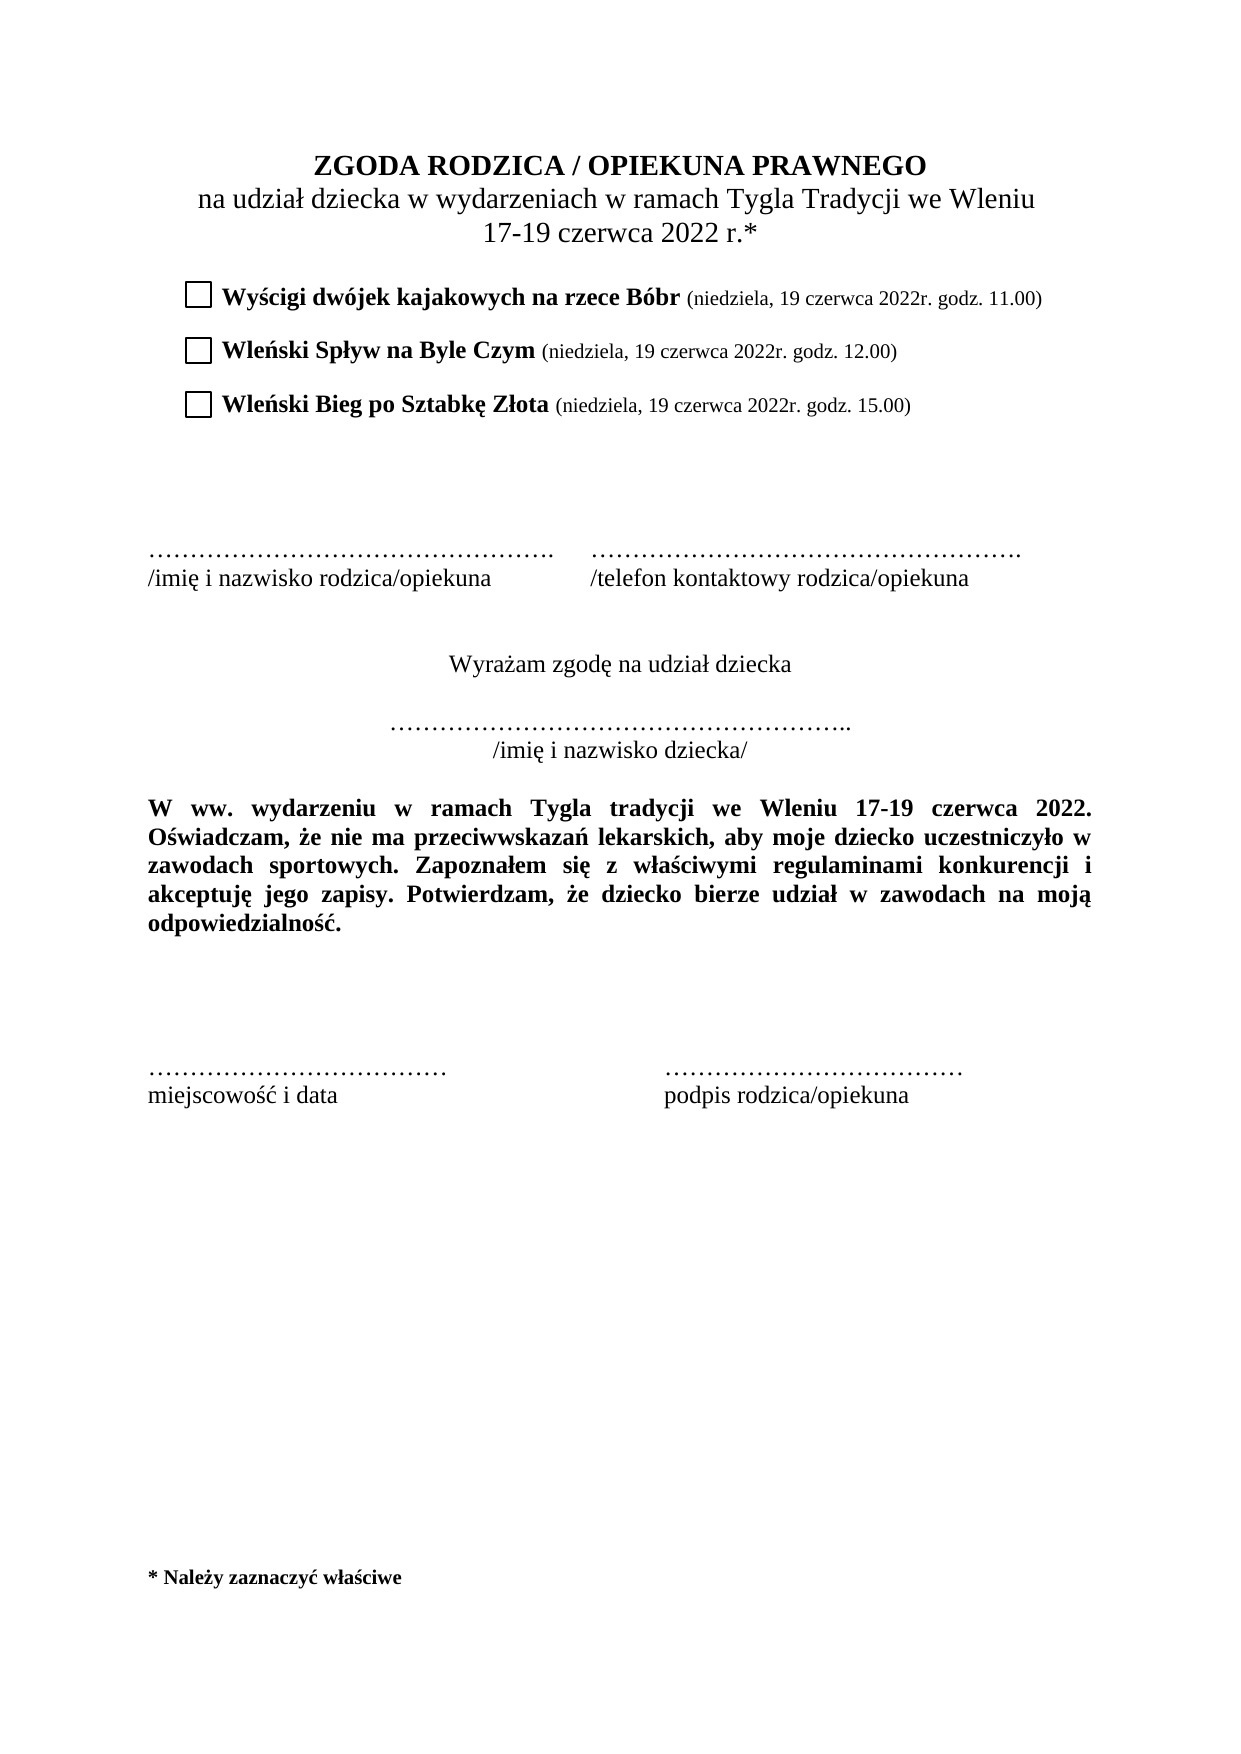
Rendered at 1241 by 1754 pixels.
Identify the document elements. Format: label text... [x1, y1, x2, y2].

text ……………………………………………….. [148, 707, 1093, 736]
text Wleński Bieg po Sztabkę Złota (niedziela, 19 czerwca 2022r. godz. 15.00) [148, 389, 1093, 418]
text * Należy zaznaczyć właściwe [148, 1565, 1093, 1589]
text /imię i nazwisko rodzica/opiekuna /telefon kontaktowy rodzica/opiekuna [148, 563, 1093, 592]
text Wyścigi dwójek kajakowych na rzece Bóbr (niedziela, 19 czerwca 2022r. godz. 11.00) [148, 282, 1093, 311]
text ZGODA RODZICA / OPIEKUNA PRAWNEGO [148, 148, 1093, 181]
text na udział dziecka w wydarzeniach w ramach Tygla Tradycji we Wleniu 17-19 czerwca 2022 r.* [148, 181, 1093, 248]
text W ww. wydarzeniu w ramach Tygla tradycji we Wleniu 17-19 czerwca 2022. Oświadczam, że nie ma przeciwwskazań lekarskich, aby moje dziecko uczestniczyło w zawodach sportowych. Zapoznałem się z właściwymi regulaminami konkurencji i akceptuję jego zapisy. Potwierdzam, że dziecko bierze udział w zawodach na moją odpowiedzialność. [148, 793, 1093, 937]
text Wyrażam zgodę na udział dziecka [148, 649, 1093, 678]
text miejscowość i data podpis rodzica/opiekuna [148, 1081, 1093, 1109]
text /imię i nazwisko dziecka/ [148, 736, 1093, 764]
text Wleński Spływ na Byle Czym (niedziela, 19 czerwca 2022r. godz. 12.00) [148, 336, 1093, 364]
text …………………………………………. ……………………………………………. [148, 534, 1093, 563]
text ……………………………… ……………………………… [148, 1052, 1093, 1081]
